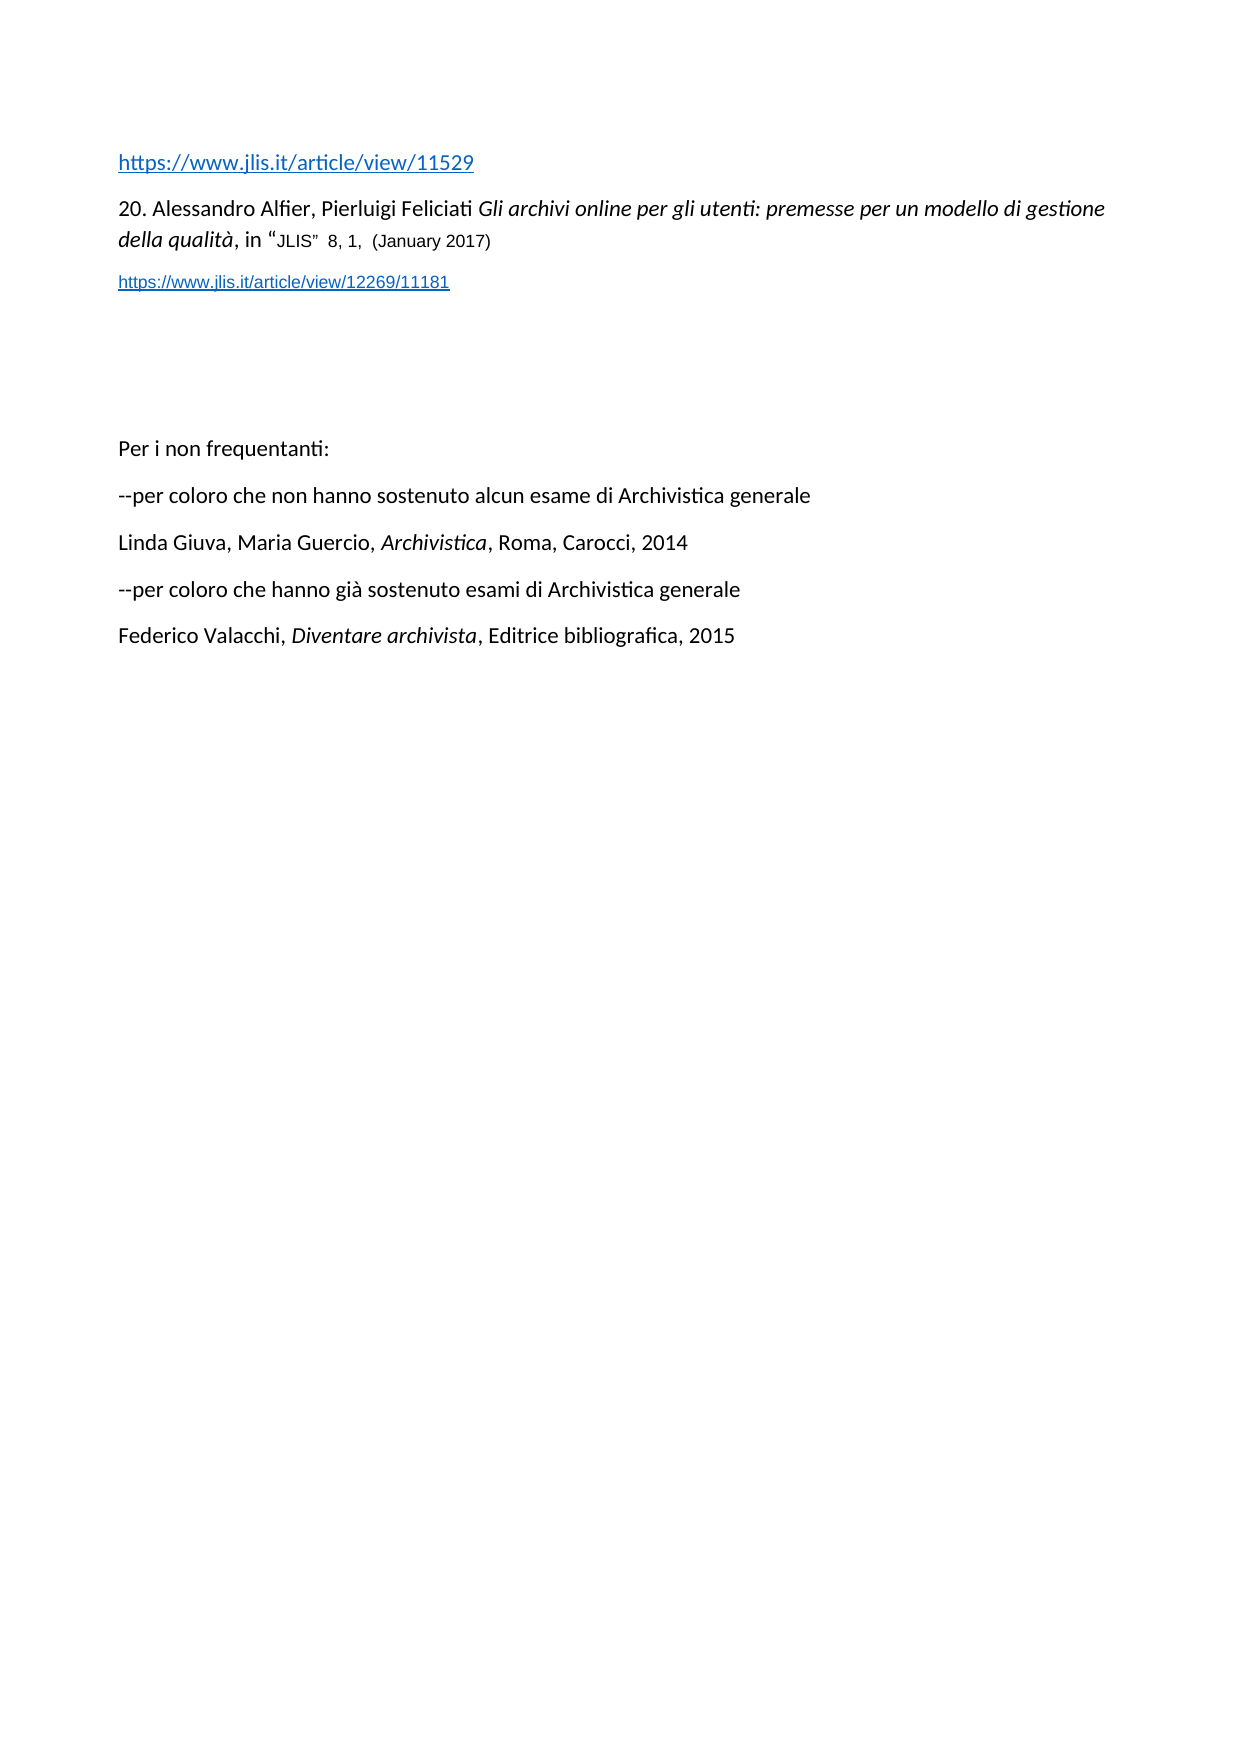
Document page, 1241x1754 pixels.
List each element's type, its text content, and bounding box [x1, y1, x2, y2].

text https://www.jlis.it/article/view/12269/11181 [118, 272, 1122, 292]
text --per coloro che hanno già sostenuto esami di Archivistica generale [118, 575, 1122, 603]
text Per i non frequentanti: [118, 434, 1122, 462]
text Linda Giuva, Maria Guercio, Archivistica, Roma, Carocci, 2014 [118, 528, 1122, 556]
text https://www.jlis.it/article/view/11529 [118, 148, 1122, 176]
text 20. Alessandro Alfier, Pierluigi Feliciati Gli archivi online per gli utenti: premesse per un modello di gestione della qualità, in “JLIS” 8, 1, (January 2017) [118, 194, 1122, 253]
text Federico Valacchi, Diventare archivista, Editrice bibliografica, 2015 [118, 622, 1122, 650]
text --per coloro che non hanno sostenuto alcun esame di Archivistica generale [118, 481, 1122, 509]
